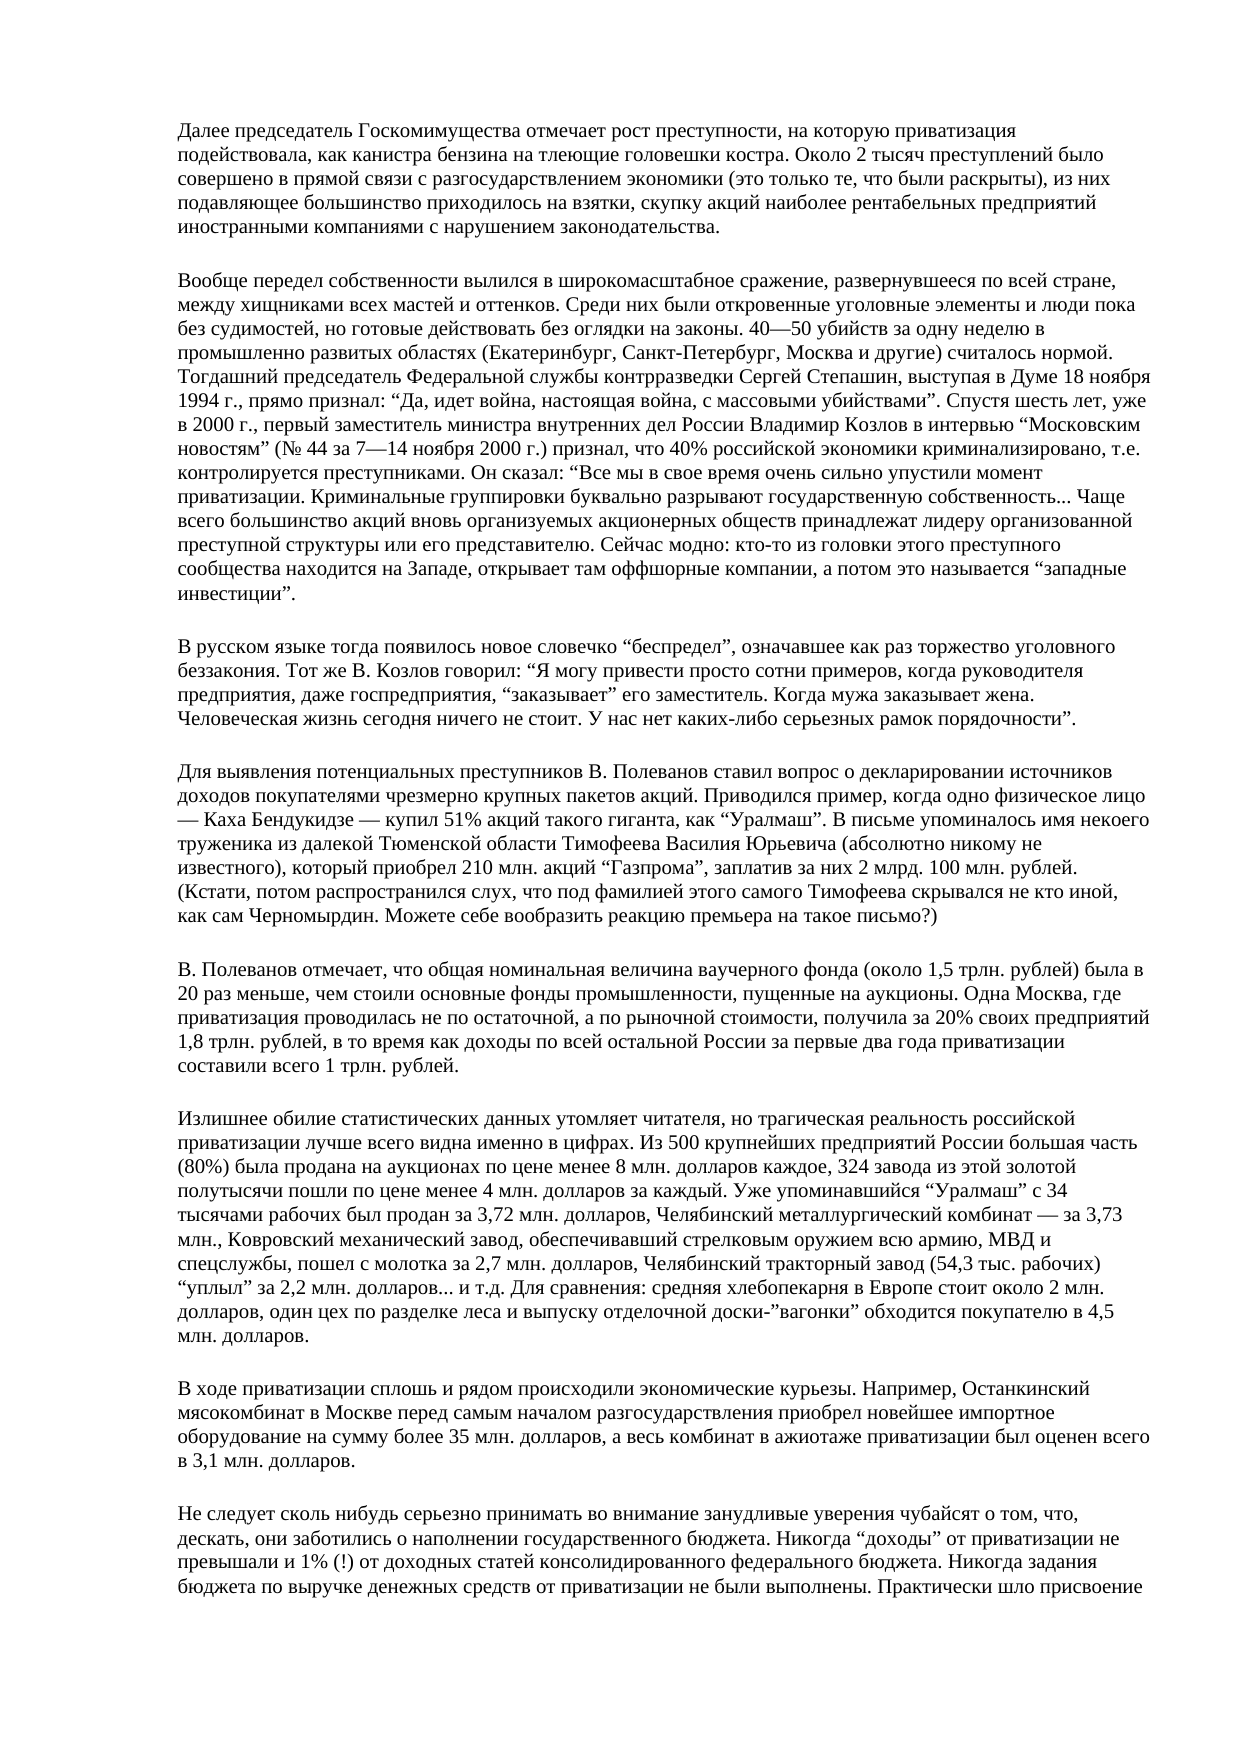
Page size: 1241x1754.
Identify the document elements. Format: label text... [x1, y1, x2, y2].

text Излишнее обилие статистических данных утомляет читателя, но трагическая реальность российской приватизации лучше всего видна именно в цифрах. Из 500 крупнейших предприятий России большая часть (80%) была продана на аукционах по цене менее 8 млн. долларов каждое, 324 завода из этой золотой полутысячи пошли по цене менее 4 млн. долларов за каждый. Уже упоминавшийся “Уралмаш” с 34 тысячами рабочих был продан за 3,72 млн. долларов, Челябинский металлургический комбинат — за 3,73 млн., Ковровский механический завод, обеспечивавший стрелковым оружием всю армию, МВД и спецслужбы, пошел с молотка за 2,7 млн. долларов, Челябинский тракторный завод (54,3 тыс. рабочих) “уплыл” за 2,2 млн. долларов... и т.д. Для сравнения: средняя хлебопекарня в Европе стоит около 2 млн. долларов, один цех по разделке леса и выпуску отделочной доски-”вагонки” обходится покупателю в 4,5 млн. долларов. [177, 1106, 1152, 1347]
text Далее председатель Госкомимущества отмечает рост преступности, на которую приватизация подействовала, как канистра бензина на тлеющие головешки костра. Около 2 тысяч преступлений было совершено в прямой связи с разгосударствлением экономики (это только те, что были раскрыты), из них подавляющее большинство приходилось на взятки, скупку акций наиболее рентабельных предприятий иностранными компаниями с нарушением законодательства. [177, 118, 1152, 238]
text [177, 1501, 1152, 1598]
text В. Полеванов отмечает, что общая номинальная величина ваучерного фонда (около 1,5 трлн. рублей) была в 20 раз меньше, чем стоили основные фонды промышленности, пущенные на аукционы. Одна Москва, где приватизация проводилась не по остаточной, а по рыночной стоимости, получила за 20% своих предприятий 1,8 трлн. рублей, в то время как доходы по всей остальной России за первые два года приватизации составили всего 1 трлн. рублей. [177, 957, 1152, 1077]
text В ходе приватизации сплошь и рядом происходили экономические курьезы. Например, Останкинский мясокомбинат в Москве перед самым началом разгосударствления приобрел новейшее импортное оборудование на сумму более 35 млн. долларов, а весь комбинат в ажиотаже приватизации был оценен всего в 3,1 млн. долларов. [177, 1376, 1152, 1472]
text Вообще передел собственности вылился в широкомасштабное сражение, развернувшееся по всей стране, между хищниками всех мастей и оттенков. Среди них были откровенные уголовные элементы и люди пока без судимостей, но готовые действовать без оглядки на законы. 40—50 убийств за одну неделю в промышленно развитых областях (Екатеринбург, Санкт-Петербург, Москва и другие) считалось нормой. Тогдашний председатель Федеральной службы контрразведки Сергей Степашин, выступая в Думе 18 ноября 1994 г., прямо признал: “Да, идет война, настоящая война, с массовыми убийствами”. Спустя шесть лет, уже в 2000 г., первый заместитель министра внутренних дел России Владимир Козлов в интервью “Московским новостям” (№ 44 за 7—14 ноября 2000 г.) признал, что 40% российской экономики криминализировано, т.е. контролируется преступниками. Он сказал: “Все мы в свое время очень сильно упустили момент приватизации. Криминальные группировки буквально разрывают государственную собственность... Чаще всего большинство акций вновь организуемых акционерных обществ принадлежат лидеру организованной преступной структуры или его представителю. Сейчас модно: кто-то из головки этого преступного сообщества находится на Западе, открывает там оффшорные компании, а потом это называется “западные инвестиции”. [177, 268, 1152, 604]
text Для выявления потенциальных преступников В. Полеванов ставил вопрос о декларировании источников доходов покупателями чрезмерно крупных пакетов акций. Приводился пример, когда одно физическое лицо — Каха Бендукидзе — купил 51% акций такого гиганта, как “Уралмаш”. В письме упоминалось имя некоего труженика из далекой Тюменской области Тимофеева Василия Юрьевича (абсолютно никому не известного), который приобрел 210 млн. акций “Газпрома”, заплатив за них 2 млрд. 100 млн. рублей. (Кстати, потом распространился слух, что под фамилией этого самого Тимофеева скрывался не кто иной, как сам Черномырдин. Можете себе вообразить реакцию премьера на такое письмо?) [177, 759, 1152, 927]
text В русском языке тогда появилось новое словечко “беспредел”, означавшее как раз торжество уголовного беззакония. Тот же В. Козлов говорил: “Я могу привести просто сотни примеров, когда руководителя предприятия, даже госпредприятия, “заказывает” его заместитель. Когда мужа заказывает жена. Человеческая жизнь сегодня ничего не стоит. У нас нет каких-либо серьезных рамок порядочности”. [177, 634, 1152, 730]
